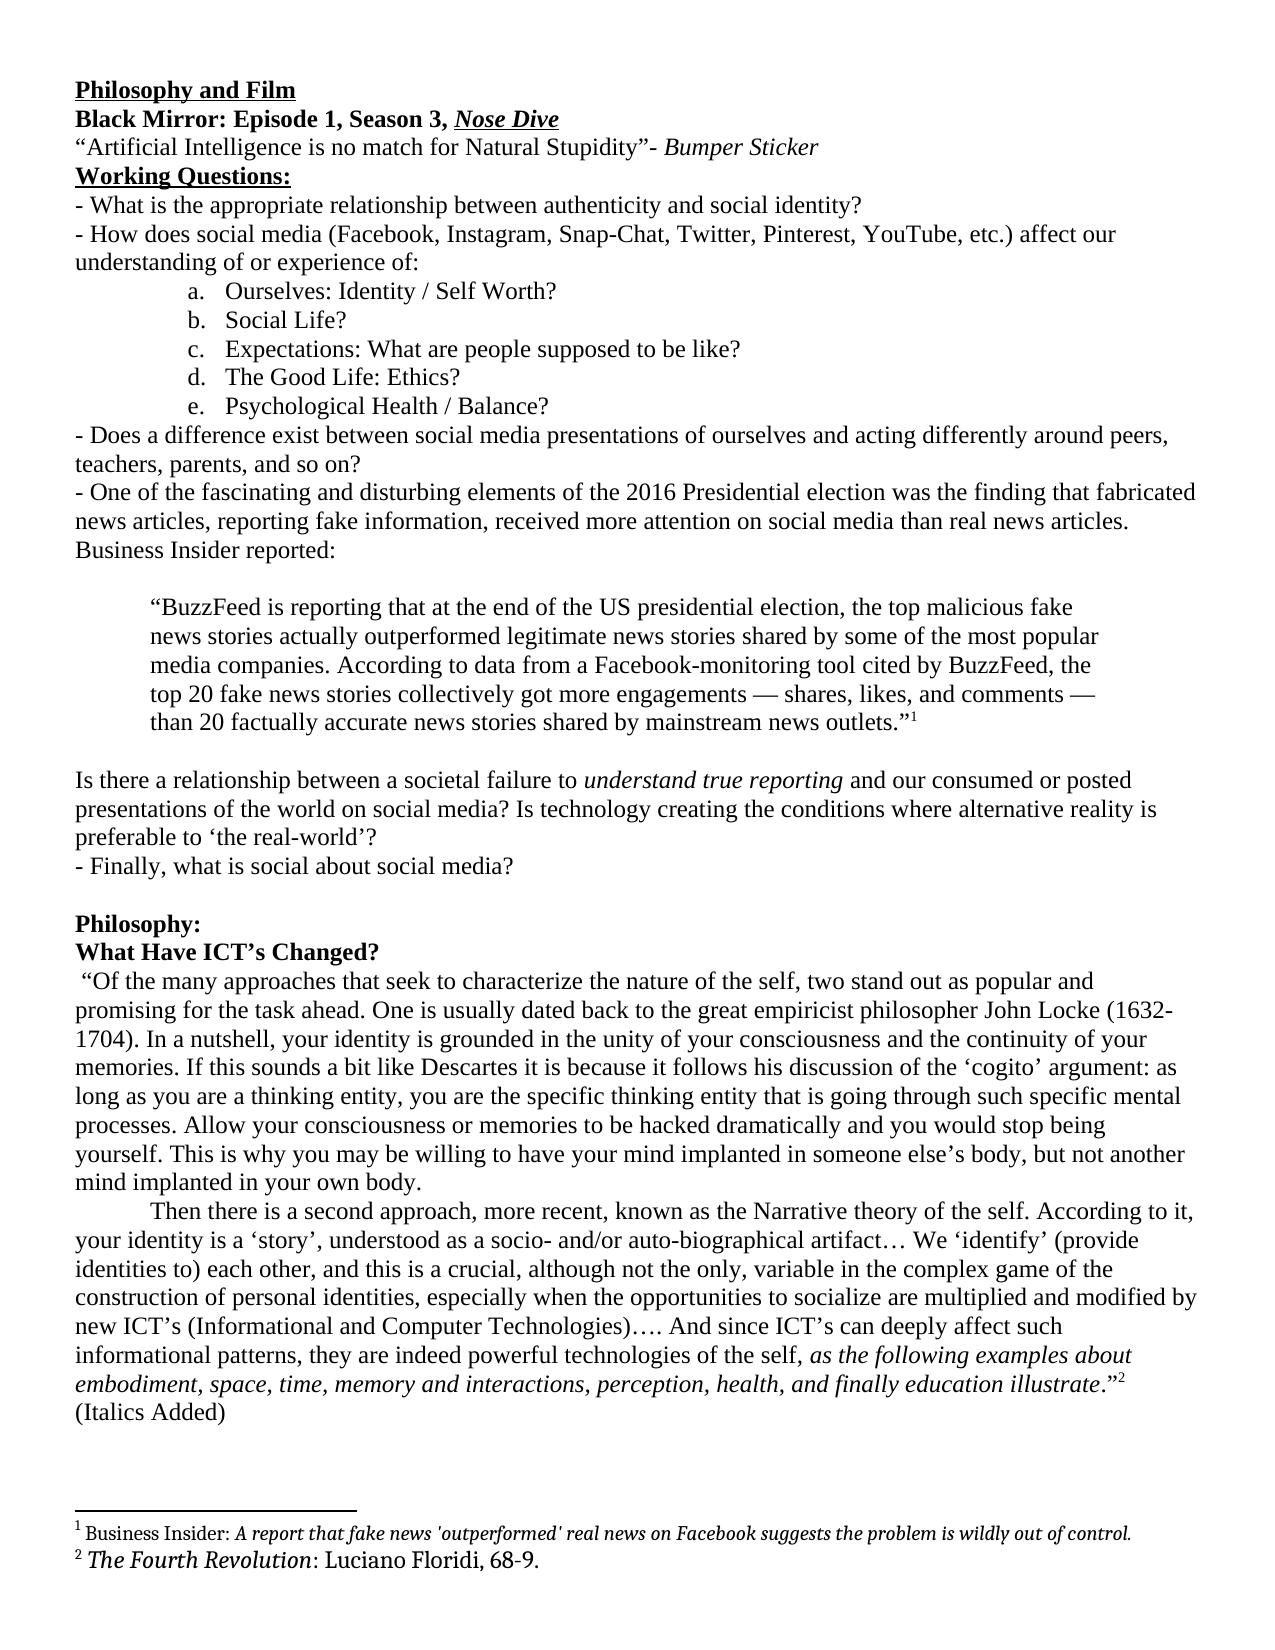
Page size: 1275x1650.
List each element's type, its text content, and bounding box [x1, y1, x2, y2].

list Psychological Health / Balance? [187, 391, 1200, 420]
text - How does social media (Facebook, Instagram, Snap-Chat, Twitter, Pinterest, YouTube, etc.) affect our understanding of or experience of: [75, 219, 1200, 276]
text Philosophy: [75, 909, 1200, 937]
text Working Questions: [75, 161, 1200, 190]
text - Does a difference exist between social media presentations of ourselves and acting differently around peers, teachers, parents, and so on? [75, 420, 1200, 477]
text What Have ICT’s Changed? [75, 937, 1200, 966]
text Then there is a second approach, more recent, known as the Narrative theory of the self. According to it, your identity is a ‘story’, understood as a socio- and/or auto-biographical artifact… We ‘identify’ (provide identities to) each other, and this is a crucial, although not the only, variable in the complex game of the construction of personal identities, especially when the opportunities to socialize are multiplied and modified by new ICT’s (Informational and Computer Technologies)…. And since ICT’s can deeply affect such informational patterns, they are indeed powerful technologies of the self, as the following examples about embodiment, space, time, memory and interactions, perception, health, and finally education illustrate.” (Italics Added) [75, 1196, 1200, 1426]
text “Of the many approaches that seek to characterize the nature of the self, two stand out as popular and promising for the task ahead. One is usually dated back to the great empiricist philosopher John Locke (1632-1704). In a nutshell, your identity is grounded in the unity of your consciousness and the continuity of your memories. If this sounds a bit like Descartes it is because it follows his discussion of the ‘cogito’ argument: as long as you are a thinking entity, you are the specific thinking entity that is going through such specific mental processes. Allow your consciousness or memories to be hacked dramatically and you would stop being yourself. This is why you may be willing to have your mind implanted in someone else’s body, but not another mind implanted in your own body. [75, 966, 1200, 1196]
text “BuzzFeed is reporting that at the end of the US presidential election, the top malicious fake news stories actually outperformed legitimate news stories shared by some of the most popular media companies. According to data from a Facebook-monitoring tool cited by BuzzFeed, the top 20 fake news stories collectively got more engagements — shares, likes, and comments — than 20 factually accurate news stories shared by mainstream news outlets.” [150, 592, 1125, 736]
list Social Life? [187, 305, 1200, 334]
text - Finally, what is social about social media? [75, 851, 1200, 880]
text Philosophy and Film [75, 75, 1200, 104]
list Expectations: What are people supposed to be like? [187, 334, 1200, 362]
text Is there a relationship between a societal failure to understand true reporting and our consumed or posted presentations of the world on social media? Is technology creating the conditions where alternative reality is preferable to ‘the real-world’? [75, 765, 1200, 851]
text “Artificial Intelligence is no match for Natural Stupidity”- Bumper Sticker [75, 132, 1200, 161]
text - What is the appropriate relationship between authenticity and social identity? [75, 190, 1200, 219]
text Black Mirror: Episode 1, Season 3, Nose Dive [75, 104, 1200, 132]
list Ourselves: Identity / Self Worth? [187, 276, 1200, 305]
list The Good Life: Ethics? [187, 362, 1200, 391]
text - One of the fascinating and disturbing elements of the 2016 Presidential election was the finding that fabricated news articles, reporting fake information, received more attention on social media than real news articles. Business Insider reported: [75, 477, 1200, 564]
